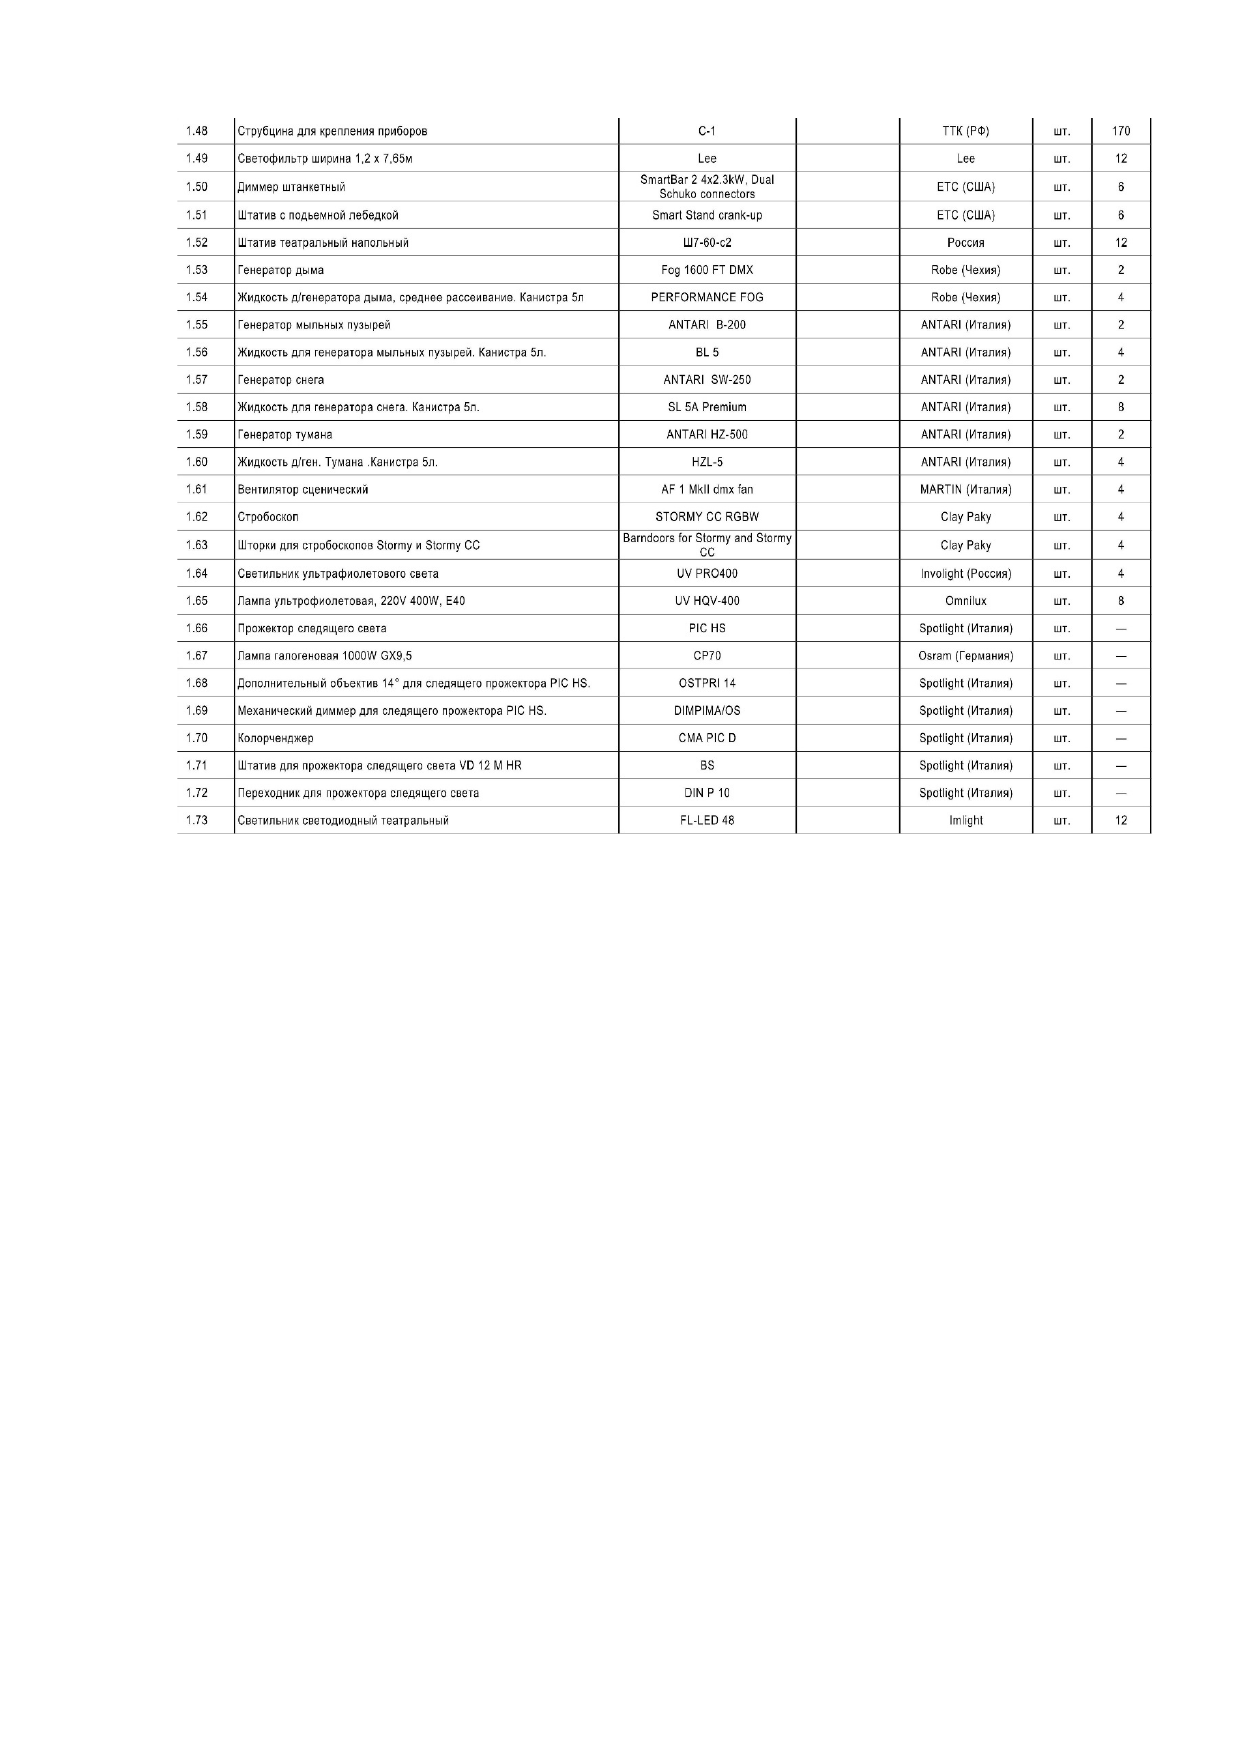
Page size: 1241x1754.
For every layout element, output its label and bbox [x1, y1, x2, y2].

picture [177, 118, 1152, 834]
